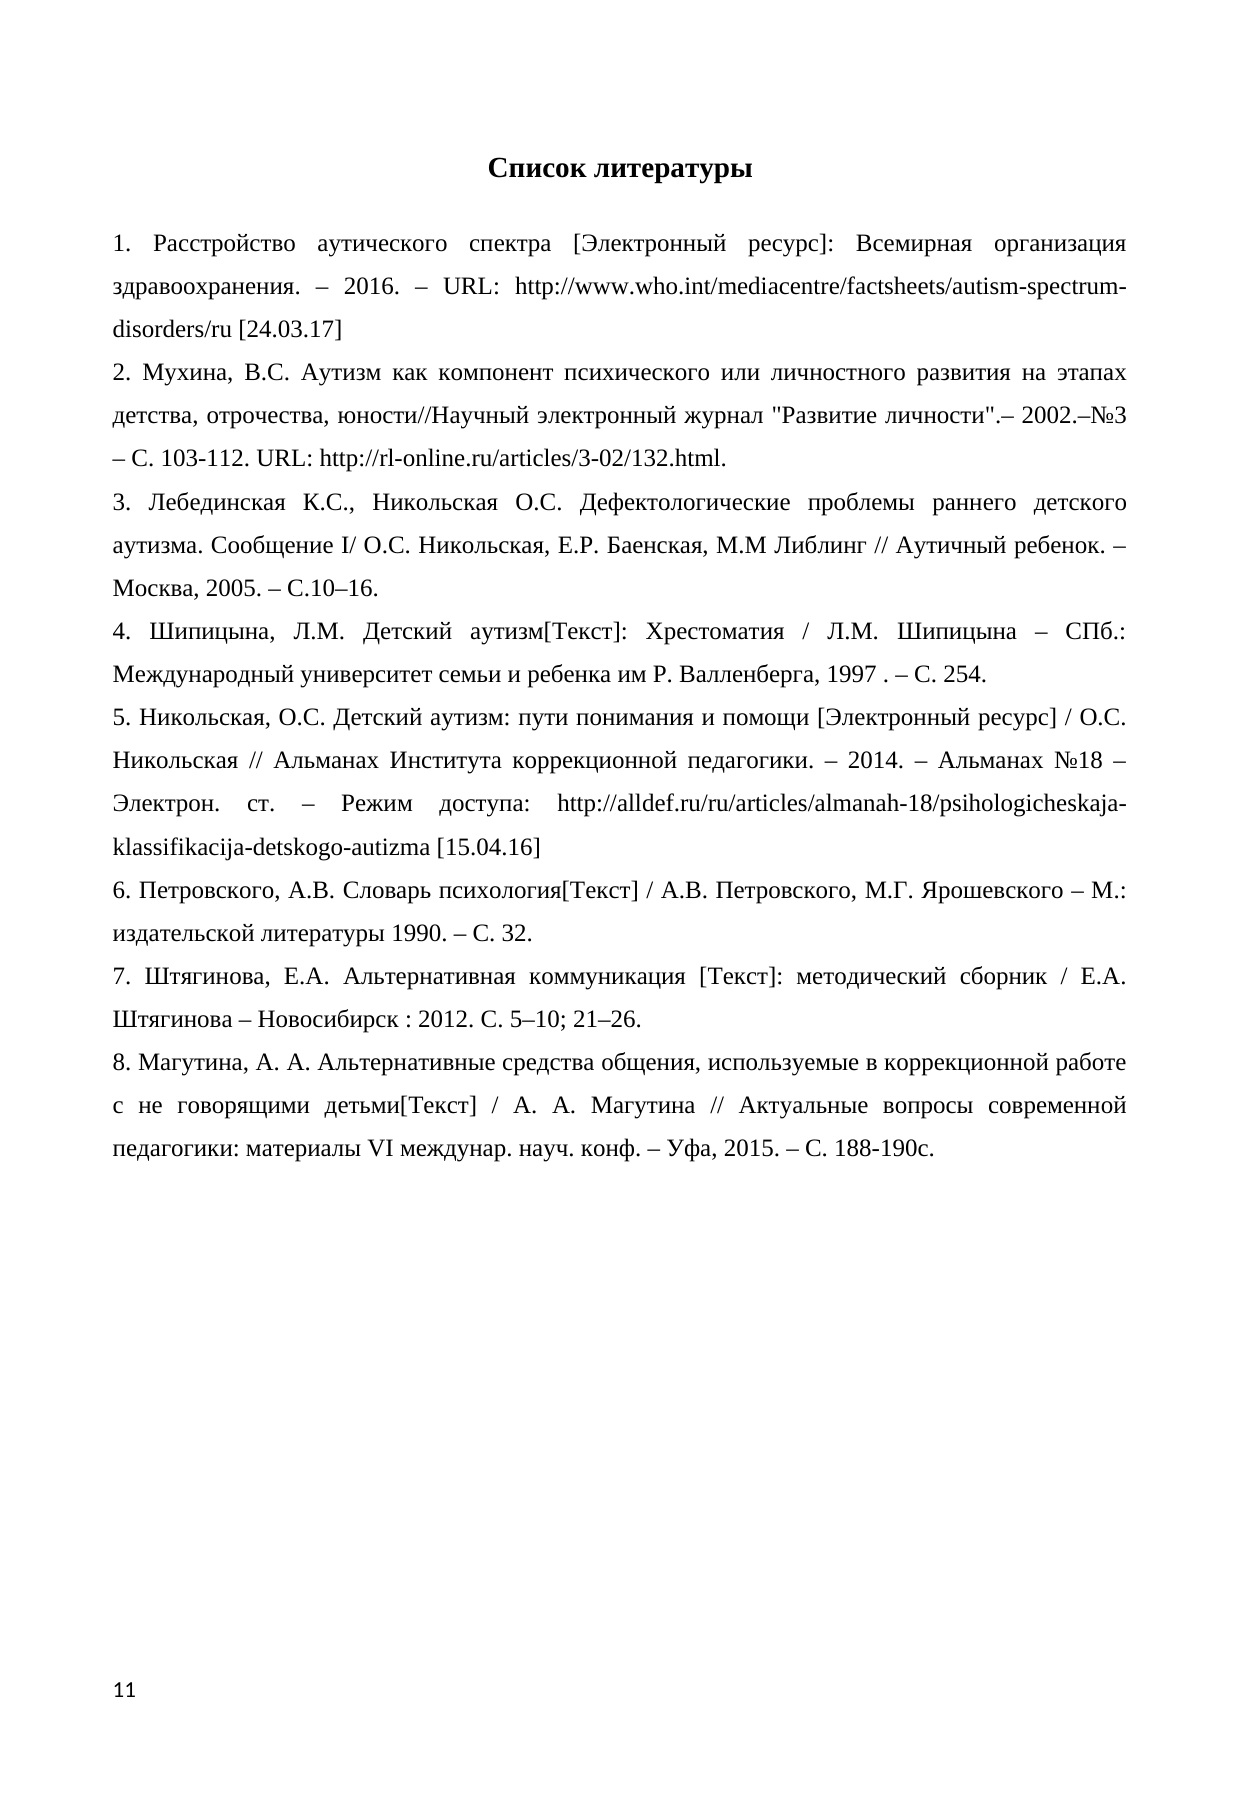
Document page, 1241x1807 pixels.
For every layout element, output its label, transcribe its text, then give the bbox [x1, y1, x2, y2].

text 2. Мухина, В.С. Аутизм как компонент психического или личностного развития на этапах детства, отрочества, юности//Научный электронный журнал "Развитие личности".– 2002.–№3 – С. 103-112. URL: http://rl-online.ru/articles/3-02/132.html. [112, 357, 1128, 472]
text 7. Штягинова, Е.А. Альтернативная коммуникация [Текст]: методический сборник / Е.А. Штягинова – Новосибирск : 2012. С. 5–10; 21–26. [112, 961, 1128, 1033]
text 4. Шипицына, Л.М. Детский аутизм[Текст]: Хрестоматия / Л.М. Шипицына – СПб.: Международный университет семьи и ребенка им Р. Валленберга, 1997 . – С. 254. [112, 616, 1128, 688]
text 5. Никольская, О.С. Детский аутизм: пути понимания и помощи [Электронный ресурс] / О.С. Никольская // Альманах Института коррекционной педагогики. – 2014. – Альманах №18 – Электрон. ст. – Режим доступа: http://alldef.ru/ru/articles/almanah-18/psihologicheskaja-klassifikacija-detskogo-autizma [15.04.16] [112, 702, 1128, 860]
text Список литературы [112, 150, 1128, 183]
text 6. Петровского, А.В. Словарь психология[Текст] / А.В. Петровского, М.Г. Ярошевского – М.: издательской литературы 1990. – С. 32. [112, 875, 1128, 947]
text 1. Расстройство аутического спектра [Электронный ресурс]: Всемирная организация здравоохранения. – 2016. – URL: http://www.who.int/mediacentre/factsheets/autism-spectrum-disorders/ru [24.03.17] [112, 228, 1128, 343]
text 8. Магутина, А. А. Альтернативные средства общения, используемые в коррекционной работе с не говорящими детьми[Текст] / А. А. Магутина // Актуальные вопросы современной педагогики: материалы VI междунар. науч. конф. – Уфа, 2015. – С. 188-190с. [112, 1047, 1128, 1162]
text 3. Лебединская К.С., Никольская О.С. Дефектологические проблемы раннего детского аутизма. Сообщение I/ О.С. Никольская, Е.Р. Баенская, М.М Либлинг // Аутичный ребенок. –Москва, 2005. – С.10–16. [112, 487, 1128, 602]
